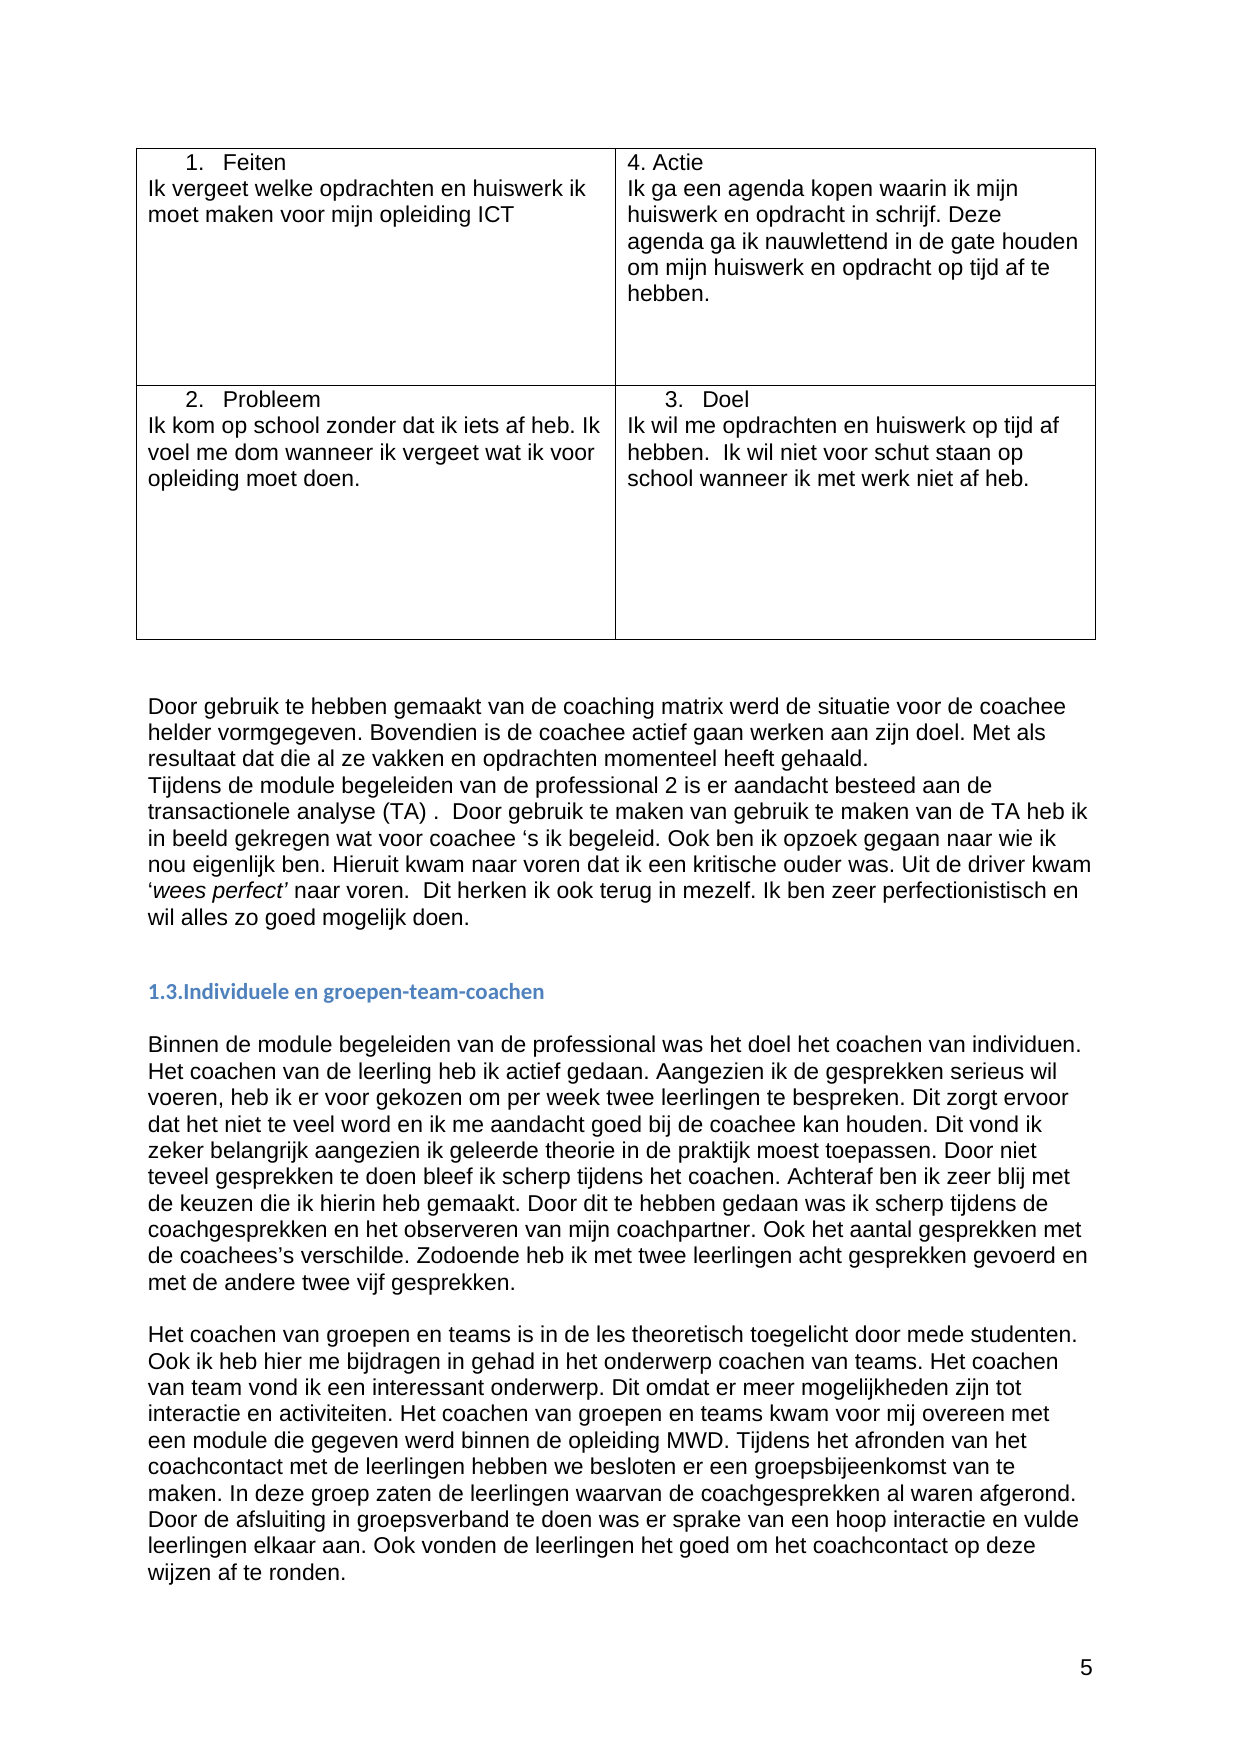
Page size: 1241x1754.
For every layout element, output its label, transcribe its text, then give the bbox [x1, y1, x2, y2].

text Binnen de module begeleiden van de professional was het doel het coachen van individuen. Het coachen van de leerling heb ik actief gedaan. Aangezien ik de gesprekken serieus wil voeren, heb ik er voor gekozen om per week twee leerlingen te bespreken. Dit zorgt ervoor dat het niet te veel word en ik me aandacht goed bij de coachee kan houden. Dit vond ik zeker belangrijk aangezien ik geleerde theorie in de praktijk moest toepassen. Door niet teveel gesprekken te doen bleef ik scherp tijdens het coachen. Achteraf ben ik zeer blij met de keuzen die ik hierin heb gemaakt. Door dit te hebben gedaan was ik scherp tijdens de coachgesprekken en het observeren van mijn coachpartner. Ook het aantal gesprekken met de coachees’s verschilde. Zodoende heb ik met twee leerlingen acht gesprekken gevoerd en met de andere twee vijf gesprekken. [148, 1031, 1093, 1295]
subtitle 1.3.Individuele en groepen-team-coachen [148, 977, 1093, 1005]
table_cell Probleem Ik kom op school zonder dat ik iets af heb. Ik voel me dom wanneer ik vergeet wat ik voor opleiding moet doen. [137, 386, 615, 639]
table_cell Doel Ik wil me opdrachten en huiswerk op tijd af hebben. Ik wil niet voor schut staan op school wanneer ik met werk niet af heb. [616, 386, 1095, 639]
text Door gebruik te hebben gemaakt van de coaching matrix werd de situatie voor de coachee helder vormgegeven. Bovendien is de coachee actief gaan werken aan zijn doel. Met als resultaat dat die al ze vakken en opdrachten momenteel heeft gehaald. [148, 693, 1093, 772]
table_header 4. Actie Ik ga een agenda kopen waarin ik mijn huiswerk en opdracht in schrijf. Deze agenda ga ik nauwlettend in de gate houden om mijn huiswerk en opdracht op tijd af te hebben. [616, 149, 1095, 385]
table_header Feiten Ik vergeet welke opdrachten en huiswerk ik moet maken voor mijn opleiding ICT [137, 149, 615, 385]
text Tijdens de module begeleiden van de professional 2 is er aandacht besteed aan de transactionele analyse (TA) . Door gebruik te maken van gebruik te maken van de TA heb ik in beeld gekregen wat voor coachee ‘s ik begeleid. Ook ben ik opzoek gegaan naar wie ik nou eigenlijk ben. Hieruit kwam naar voren dat ik een kritische ouder was. Uit de driver kwam ‘wees perfect’ naar voren. Dit herken ik ook terug in mezelf. Ik ben zeer perfectionistisch en wil alles zo goed mogelijk doen. [148, 772, 1093, 930]
text Het coachen van groepen en teams is in de les theoretisch toegelicht door mede studenten. Ook ik heb hier me bijdragen in gehad in het onderwerp coachen van teams. Het coachen van team vond ik een interessant onderwerp. Dit omdat er meer mogelijkheden zijn tot interactie en activiteiten. Het coachen van groepen en teams kwam voor mij overeen met een module die gegeven werd binnen de opleiding MWD. Tijdens het afronden van het coachcontact met de leerlingen hebben we besloten er een groepsbijeenkomst van te maken. In deze groep zaten de leerlingen waarvan de coachgesprekken al waren afgerond. Door de afsluiting in groepsverband te doen was er sprake van een hoop interactie en vulde leerlingen elkaar aan. Ook vonden de leerlingen het goed om het coachcontact op deze wijzen af te ronden. [148, 1321, 1093, 1585]
